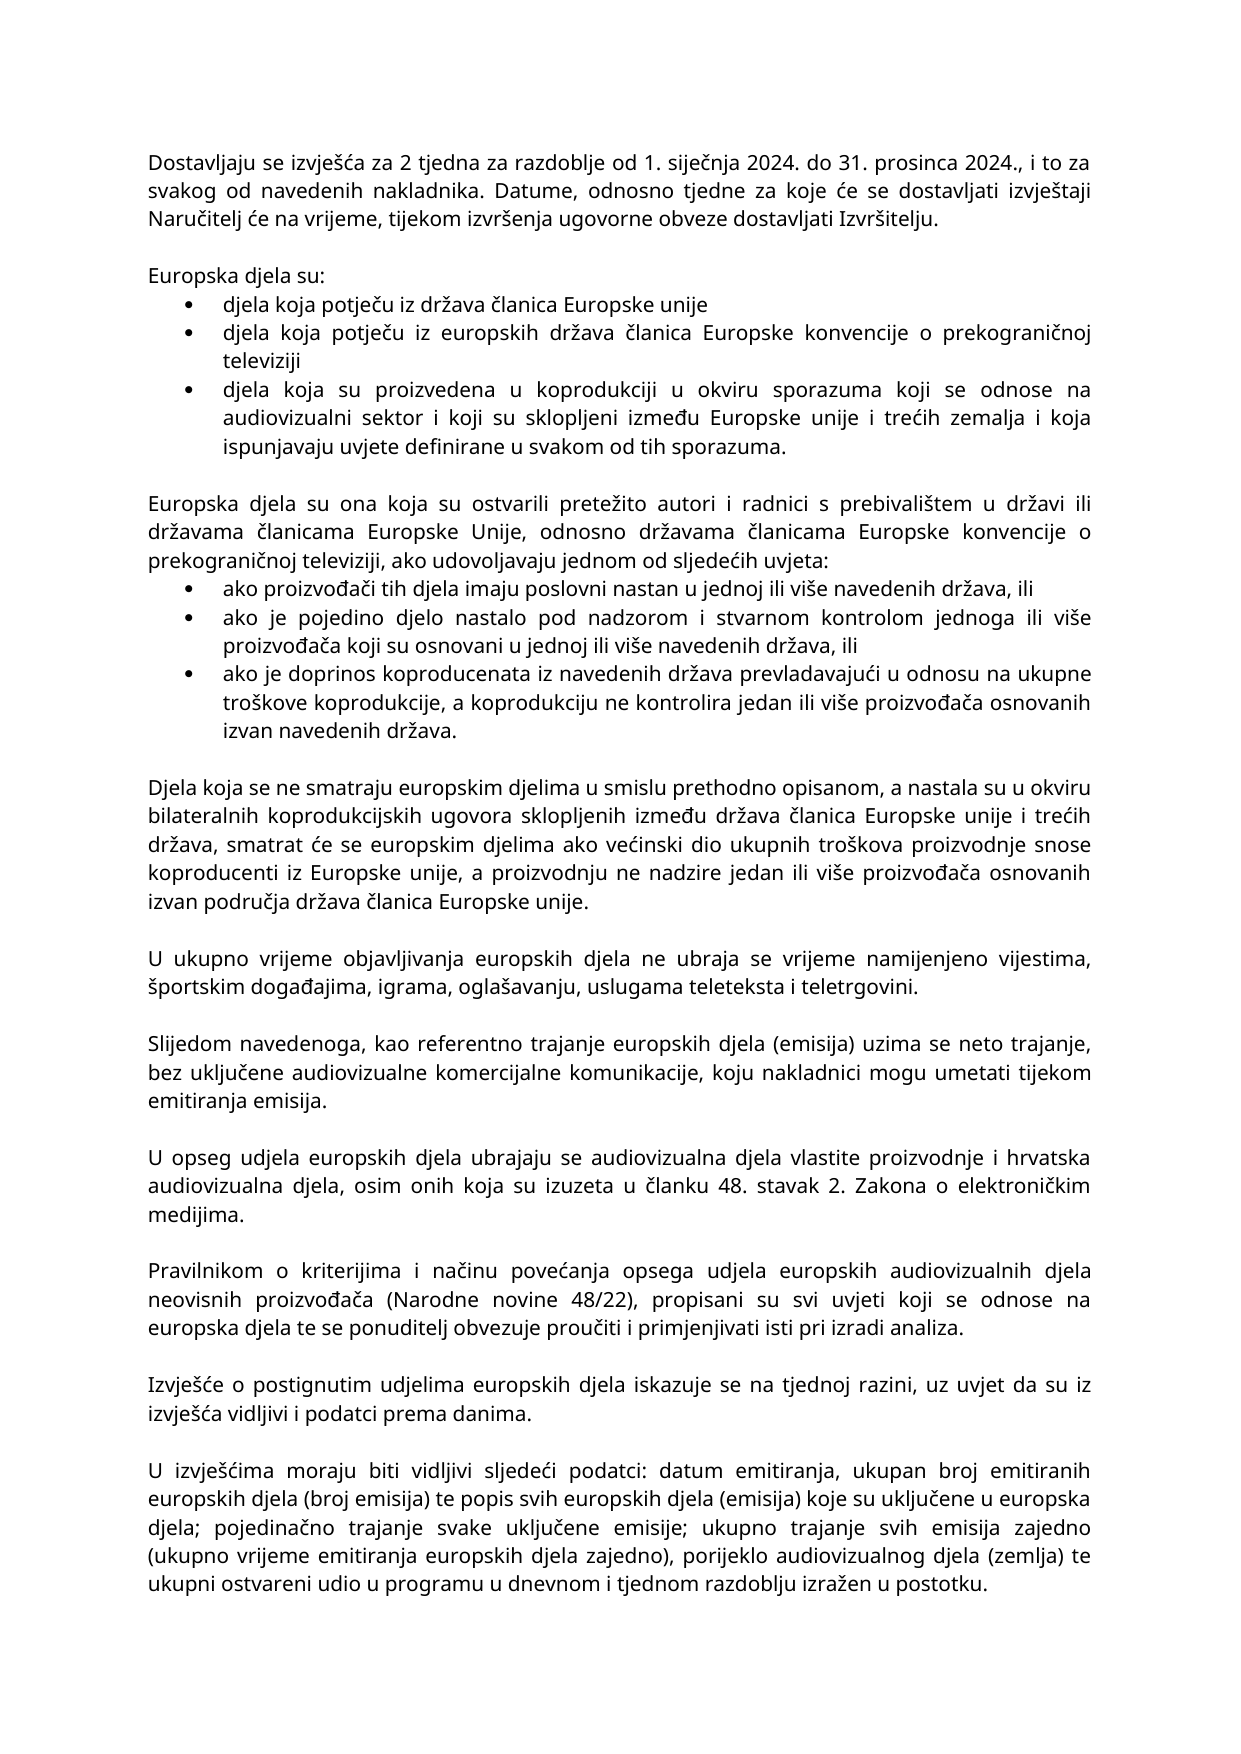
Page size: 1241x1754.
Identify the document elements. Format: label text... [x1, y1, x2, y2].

list ako je doprinos koproducenata iz navedenih država prevladavajući u odnosu na ukupne troškove koprodukcije, a koprodukciju ne kontrolira jedan ili više proizvođača osnovanih izvan navedenih država. [185, 659, 1093, 745]
text U izvješćima moraju biti vidljivi sljedeći podatci: datum emitiranja, ukupan broj emitiranih europskih djela (broj emisija) te popis svih europskih djela (emisija) koje su uključene u europska djela; pojedinačno trajanje svake uključene emisije; ukupno trajanje svih emisija zajedno (ukupno vrijeme emitiranja europskih djela zajedno), porijeklo audiovizualnog djela (zemlja) te ukupni ostvareni udio u programu u dnevnom i tjednom razdoblju izražen u postotku. [148, 1456, 1093, 1598]
list ako proizvođači tih djela imaju poslovni nastan u jednoj ili više navedenih država, ili [185, 574, 1093, 603]
text Dostavljaju se izvješća za 2 tjedna za razdoblje od 1. siječnja 2024. do 31. prosinca 2024., i to za svakog od navedenih nakladnika. Datume, odnosno tjedne za koje će se dostavljati izvještaji Naručitelj će na vrijeme, tijekom izvršenja ugovorne obveze dostavljati Izvršitelju. [148, 148, 1093, 233]
list djela koja potječu iz država članica Europske unije [185, 290, 1093, 318]
text Pravilnikom o kriterijima i načinu povećanja opsega udjela europskih audiovizualnih djela neovisnih proizvođača (Narodne novine 48/22), propisani su svi uvjeti koji se odnose na europska djela te se ponuditelj obvezuje proučiti i primjenjivati isti pri izradi analiza. [148, 1257, 1093, 1342]
list djela koja potječu iz europskih država članica Europske konvencije o prekograničnoj televiziji [185, 318, 1093, 375]
list ako je pojedino djelo nastalo pod nadzorom i stvarnom kontrolom jednoga ili više proizvođača koji su osnovani u jednoj ili više navedenih država, ili [185, 603, 1093, 659]
text U ukupno vrijeme objavljivanja europskih djela ne ubraja se vrijeme namijenjeno vijestima, športskim događajima, igrama, oglašavanju, uslugama teleteksta i teletrgovini. [148, 944, 1093, 1001]
text U opseg udjela europskih djela ubrajaju se audiovizualna djela vlastite proizvodnje i hrvatska audiovizualna djela, osim onih koja su izuzeta u članku 48. stavak 2. Zakona o elektroničkim medijima. [148, 1143, 1093, 1228]
text Slijedom navedenoga, kao referentno trajanje europskih djela (emisija) uzima se neto trajanje, bez uključene audiovizualne komercijalne komunikacije, koju nakladnici mogu umetati tijekom emitiranja emisija. [148, 1029, 1093, 1114]
text Europska djela su ona koja su ostvarili pretežito autori i radnici s prebivalištem u državi ili državama članicama Europske Unije, odnosno državama članicama Europske konvencije o prekograničnoj televiziji, ako udovoljavaju jednom od sljedećih uvjeta: [148, 489, 1093, 574]
text Europska djela su: [148, 261, 1093, 290]
text Djela koja se ne smatraju europskim djelima u smislu prethodno opisanom, a nastala su u okviru bilateralnih koprodukcijskih ugovora sklopljenih između država članica Europske unije i trećih država, smatrat će se europskim djelima ako većinski dio ukupnih troškova proizvodnje snose koproducenti iz Europske unije, a proizvodnju ne nadzire jedan ili više proizvođača osnovanih izvan područja država članica Europske unije. [148, 773, 1093, 915]
list djela koja su proizvedena u koprodukciji u okviru sporazuma koji se odnose na audiovizualni sektor i koji su sklopljeni između Europske unije i trećih zemalja i koja ispunjavaju uvjete definirane u svakom od tih sporazuma. [185, 375, 1093, 460]
text Izvješće o postignutim udjelima europskih djela iskazuje se na tjednoj razini, uz uvjet da su iz izvješća vidljivi i podatci prema danima. [148, 1370, 1093, 1427]
